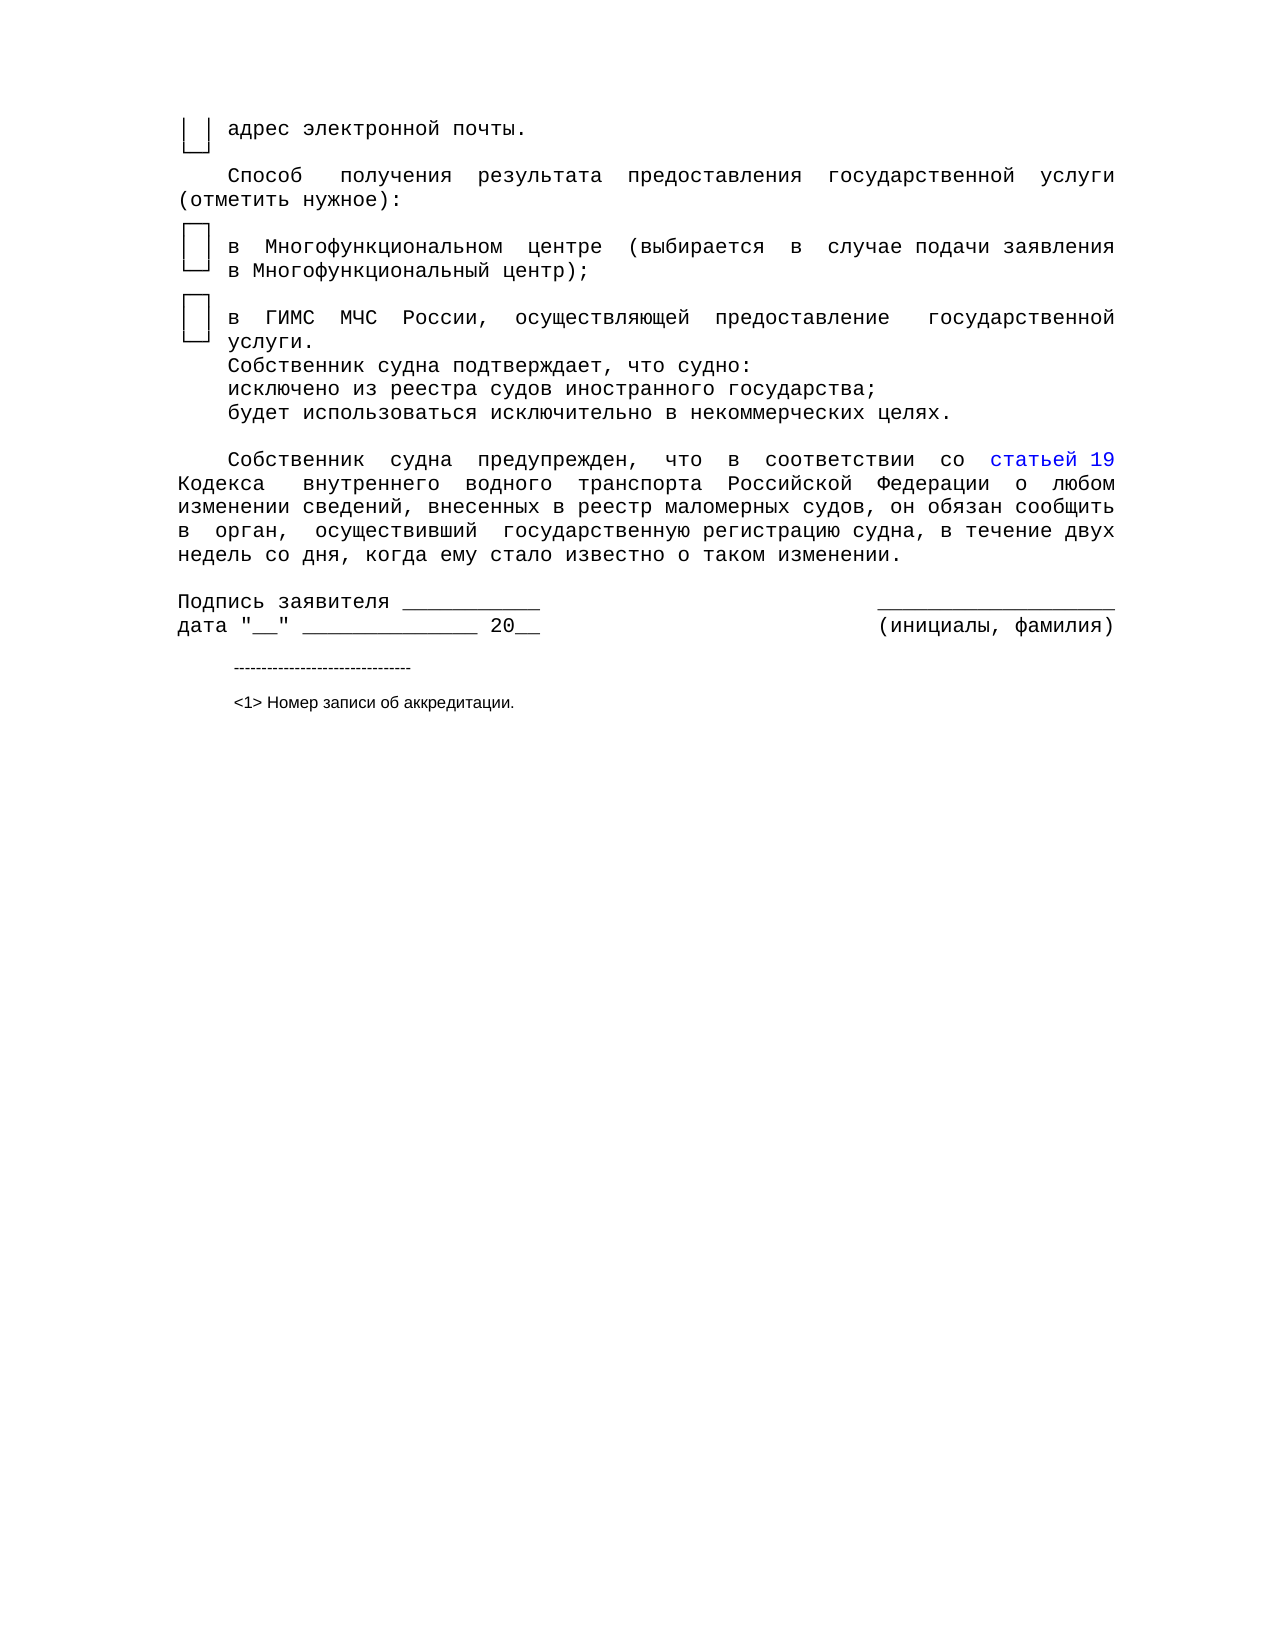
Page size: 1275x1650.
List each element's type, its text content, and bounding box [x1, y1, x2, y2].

text Собственник судна подтверждает, что судно: [177, 354, 1186, 378]
text │ │ в ГИМС МЧС России, осуществляющей предоставление государственной [177, 307, 1186, 331]
text └─┘ [177, 142, 1186, 165]
text └─┘ услуги. [177, 331, 1186, 354]
text ┌─┐ [177, 213, 1186, 236]
text Собственник судна предупрежден, что в соответствии со статьей 19 [177, 449, 1186, 473]
text │ │ в Многофункциональном центре (выбирается в случае подачи заявления [177, 236, 1186, 260]
text Способ получения результата предоставления государственной услуги [177, 165, 1186, 189]
text изменении сведений, внесенных в реестр маломерных судов, он обязан сообщить [177, 496, 1186, 520]
text <1> Номер записи об аккредитации. [177, 693, 1186, 712]
text недель со дня, когда ему стало известно о таком изменении. [177, 544, 1186, 567]
text ┌─┐ [177, 284, 1186, 307]
text Кодекса внутреннего водного транспорта Российской Федерации о любом [177, 473, 1186, 496]
text -------------------------------- [177, 657, 1186, 677]
text └─┘ в Многофункциональный центр); [177, 260, 1186, 284]
text Подпись заявителя ___________ ___________________ [177, 591, 1186, 615]
text будет использоваться исключительно в некоммерческих целях. [177, 402, 1186, 426]
text │ │ адрес электронной почты. [177, 118, 1186, 142]
text в орган, осуществивший государственную регистрацию судна, в течение двух [177, 520, 1186, 544]
text исключено из реестра судов иностранного государства; [177, 378, 1186, 402]
text дата "__" ______________ 20__ (инициалы, фамилия) [177, 615, 1186, 638]
text (отметить нужное): [177, 189, 1186, 213]
